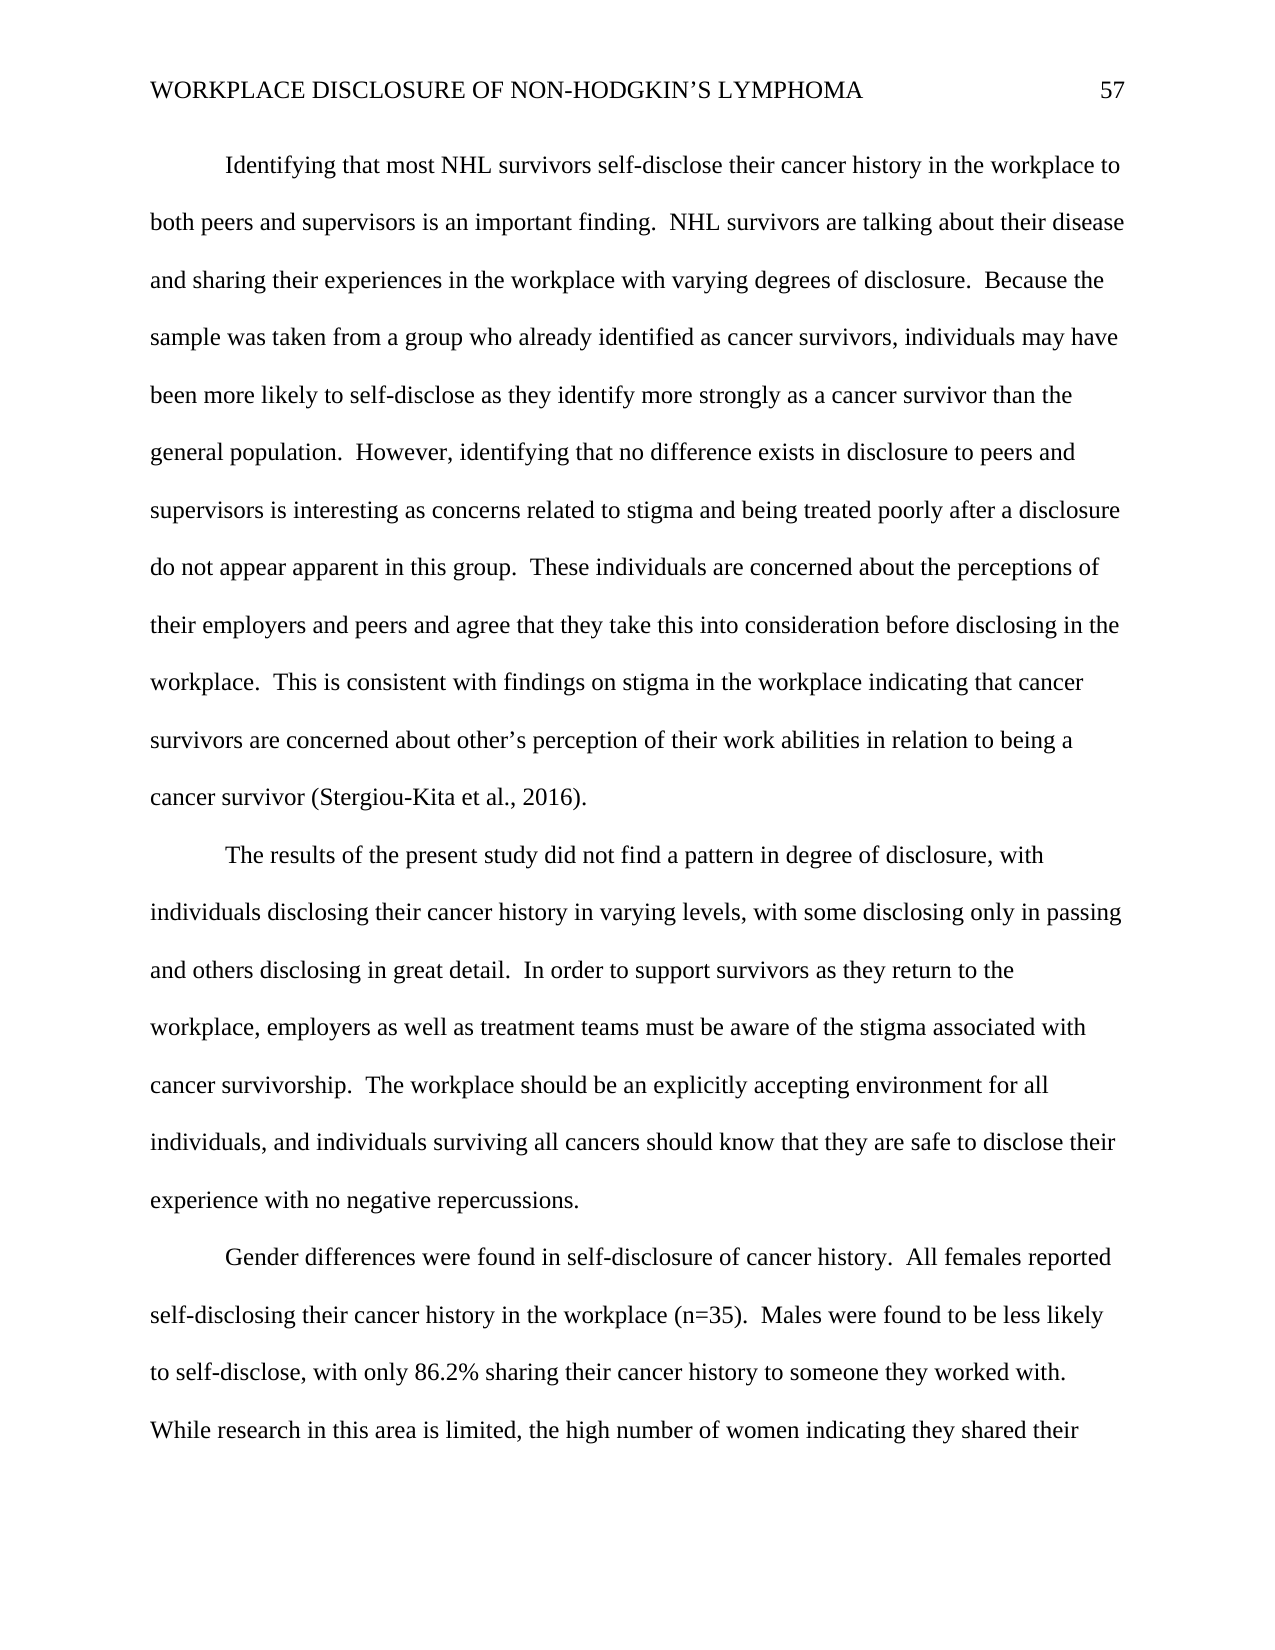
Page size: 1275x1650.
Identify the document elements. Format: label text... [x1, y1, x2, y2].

text Identifying that most NHL survivors self-disclose their cancer history in the workplace to both peers and supervisors is an important finding. NHL survivors are talking about their disease and sharing their experiences in the workplace with varying degrees of disclosure. Because the sample was taken from a group who already identified as cancer survivors, individuals may have been more likely to self-disclose as they identify more strongly as a cancer survivor than the general population. However, identifying that no difference exists in disclosure to peers and supervisors is interesting as concerns related to stigma and being treated poorly after a disclosure do not appear apparent in this group. These individuals are concerned about the perceptions of their employers and peers and agree that they take this into consideration before disclosing in the workplace. This is consistent with findings on stigma in the workplace indicating that cancer survivors are concerned about other’s perception of their work abilities in relation to being a cancer survivor (Stergiou-Kita et al., 2016). [150, 150, 1125, 811]
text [150, 1242, 1125, 1444]
text The results of the present study did not find a pattern in degree of disclosure, with individuals disclosing their cancer history in varying levels, with some disclosing only in passing and others disclosing in great detail. In order to support survivors as they return to the workplace, employers as well as treatment teams must be aware of the stigma associated with cancer survivorship. The workplace should be an explicitly accepting environment for all individuals, and individuals surviving all cancers should know that they are safe to disclose their experience with no negative repercussions. [150, 840, 1125, 1214]
